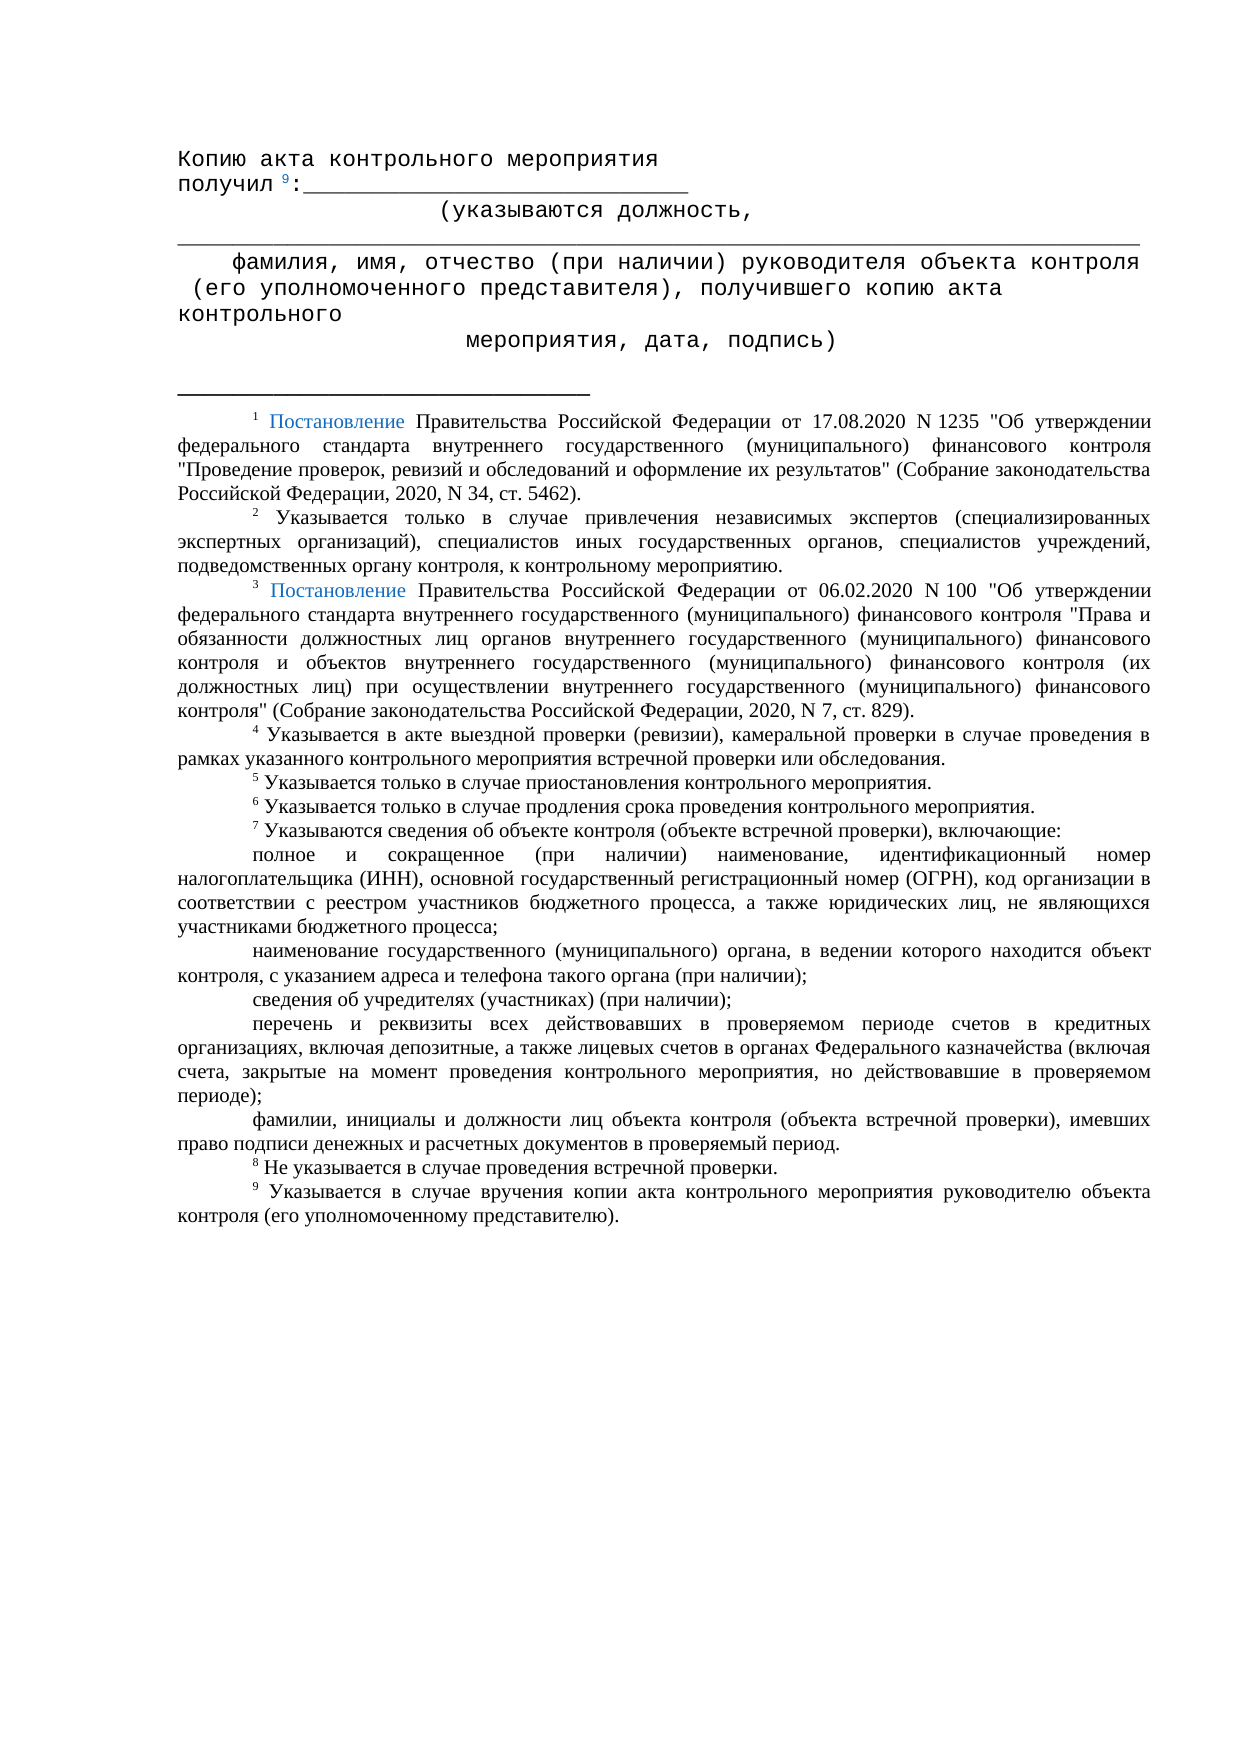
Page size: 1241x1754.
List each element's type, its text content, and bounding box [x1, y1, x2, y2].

text 5 Указывается только в случае приостановления контрольного мероприятия. [177, 770, 1152, 794]
text (указываются должность, [177, 199, 1152, 225]
text фамилия, имя, отчество (при наличии) руководителя объекта контроля [177, 251, 1152, 277]
text ────────────────────────────── [177, 383, 1152, 409]
text полное и сокращенное (при наличии) наименование, идентификационный номер налогоплательщика (ИНН), основной государственный регистрационный номер (ОГРН), код организации в соответствии с реестром участников бюджетного процесса, а также юридических лиц, не являющихся участниками бюджетного процесса; [177, 842, 1152, 938]
text 9 Указывается в случае вручения копии акта контрольного мероприятия руководителю объекта контроля (его уполномоченному представителю). [177, 1179, 1152, 1227]
text 7 Указываются сведения об объекте контроля (объекте встречной проверки), включающие: [177, 818, 1152, 842]
text (его уполномоченного представителя), получившего копию акта контрольного [177, 277, 1152, 328]
text 2 Указывается только в случае привлечения независимых экспертов (специализированных экспертных организаций), специалистов иных государственных органов, специалистов учреждений, подведомственных органу контроля, к контрольному мероприятию. [177, 505, 1152, 577]
text перечень и реквизиты всех действовавших в проверяемом периоде счетов в кредитных организациях, включая депозитные, а также лицевых счетов в органах Федерального казначейства (включая счета, закрытые на момент проведения контрольного мероприятия, но действовавшие в проверяемом периоде); [177, 1011, 1152, 1107]
text наименование государственного (муниципального) органа, в ведении которого находится объект контроля, с указанием адреса и телефона такого органа (при наличии); [177, 938, 1152, 987]
text 8 Не указывается в случае проведения встречной проверки. [177, 1155, 1152, 1179]
text мероприятия, дата, подпись) [177, 328, 1152, 354]
text 1 Постановление Правительства Российской Федерации от 17.08.2020 N 1235 "Об утверждении федерального стандарта внутреннего государственного (муниципального) финансового контроля "Проведение проверок, ревизий и обследований и оформление их результатов" (Собрание законодательства Российской Федерации, 2020, N 34, ст. 5462). [177, 409, 1152, 505]
text Копию акта контрольного мероприятия получил 9:____________________________ [177, 147, 1152, 199]
text 3 Постановление Правительства Российской Федерации от 06.02.2020 N 100 "Об утверждении федерального стандарта внутреннего государственного (муниципального) финансового контроля "Права и обязанности должностных лиц органов внутреннего государственного (муниципального) финансового контроля и объектов внутреннего государственного (муниципального) финансового контроля (их должностных лиц) при осуществлении внутреннего государственного (муниципального) финансового контроля" (Собрание законодательства Российской Федерации, 2020, N 7, ст. 829). [177, 577, 1152, 722]
text фамилии, инициалы и должности лиц объекта контроля (объекта встречной проверки), имевших право подписи денежных и расчетных документов в проверяемый период. [177, 1107, 1152, 1155]
text ______________________________________________________________________ [177, 225, 1152, 251]
text 4 Указывается в акте выездной проверки (ревизии), камеральной проверки в случае проведения в рамках указанного контрольного мероприятия встречной проверки или обследования. [177, 722, 1152, 770]
text 6 Указывается только в случае продления срока проведения контрольного мероприятия. [177, 794, 1152, 818]
text сведения об учредителях (участниках) (при наличии); [177, 987, 1152, 1011]
